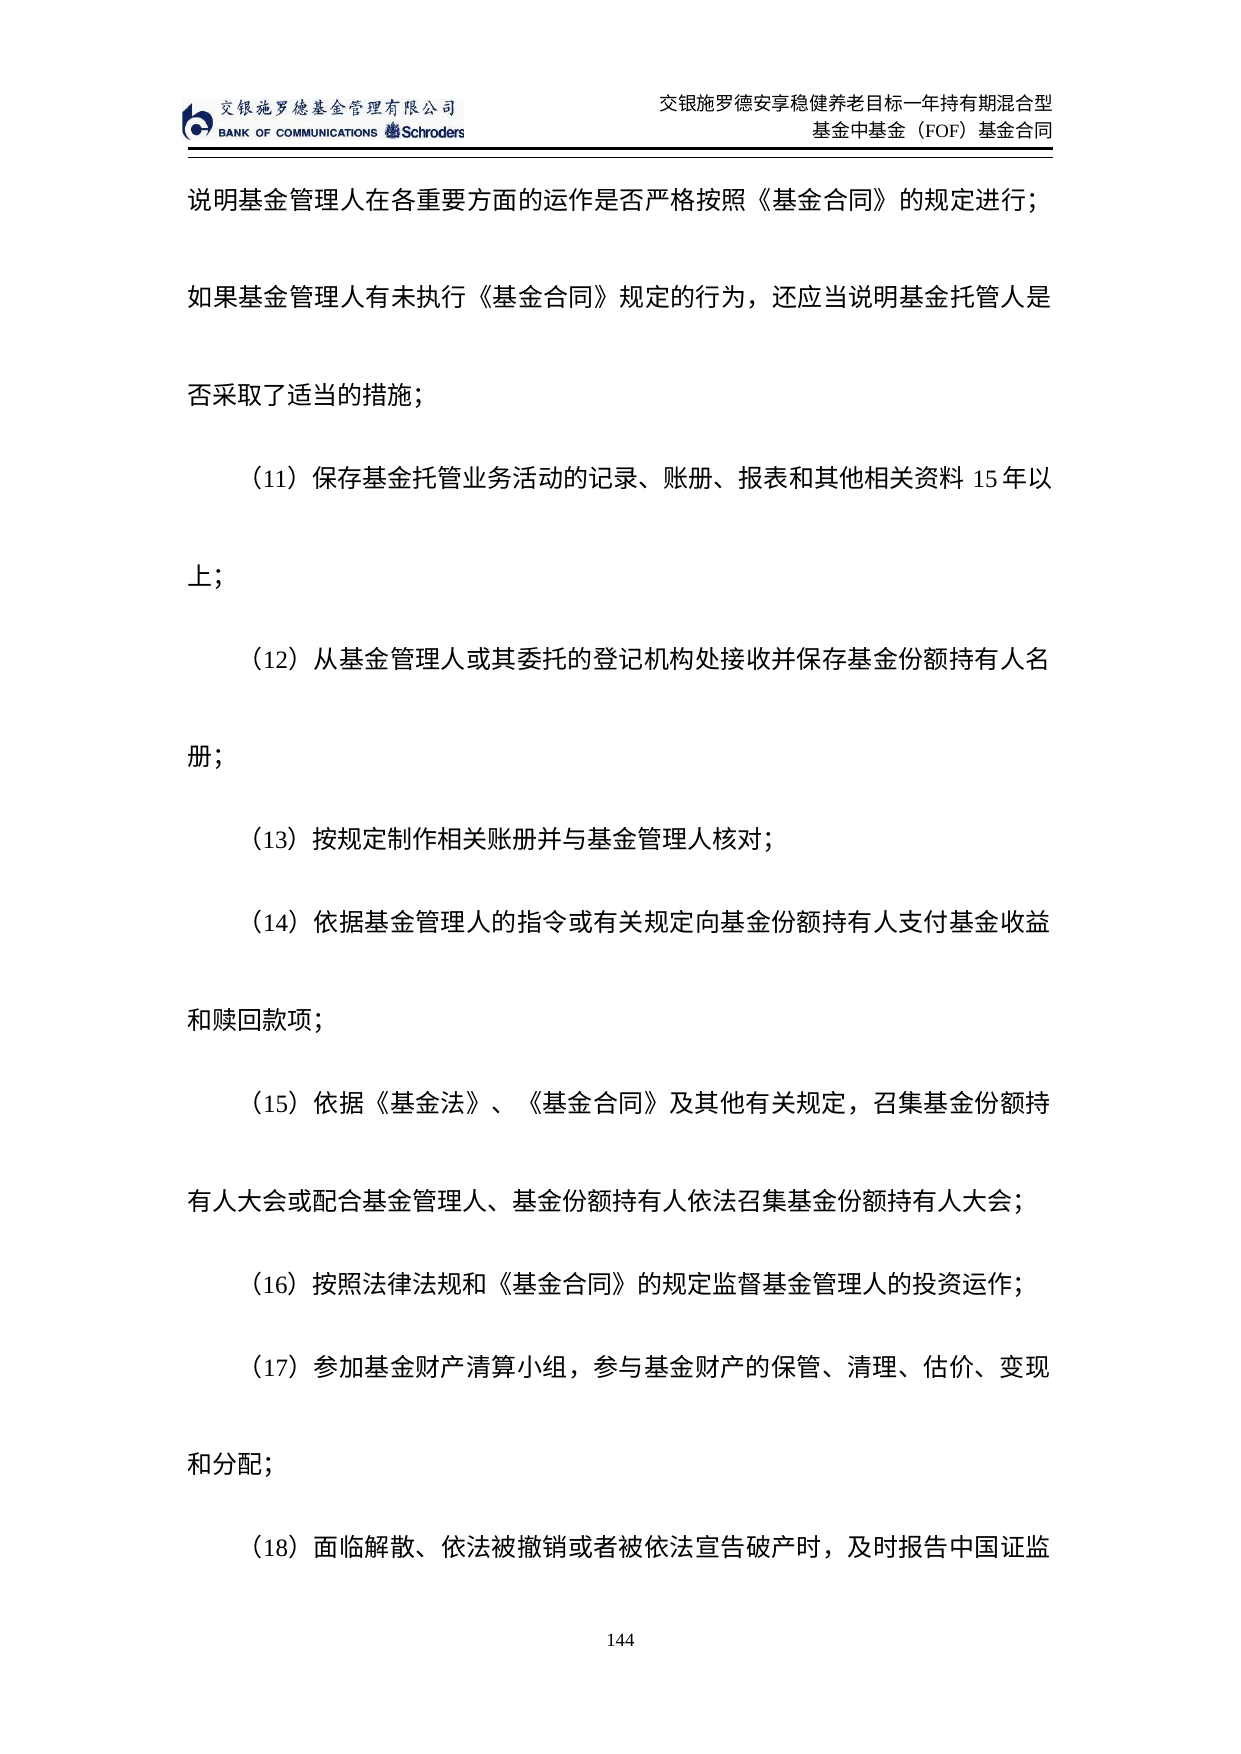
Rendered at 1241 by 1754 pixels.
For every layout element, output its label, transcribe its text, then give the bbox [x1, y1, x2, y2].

text （17）参加基金财产清算小组，参与基金财产的保管、清理、估价、变现和分配； [187, 1333, 1053, 1495]
text （11）保存基金托管业务活动的记录、账册、报表和其他相关资料15年以上； [187, 444, 1053, 607]
text （14）依据基金管理人的指令或有关规定向基金份额持有人支付基金收益和赎回款项； [187, 888, 1053, 1051]
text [187, 166, 1053, 426]
text （16）按照法律法规和《基金合同》的规定监督基金管理人的投资运作； [187, 1250, 1053, 1315]
picture [182, 99, 464, 140]
text （15）依据《基金法》、《基金合同》及其他有关规定，召集基金份额持有人大会或配合基金管理人、基金份额持有人依法召集基金份额持有人大会； [187, 1069, 1053, 1232]
text （12）从基金管理人或其委托的登记机构处接收并保存基金份额持有人名册； [187, 625, 1053, 787]
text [187, 1513, 1053, 1578]
text （13）按规定制作相关账册并与基金管理人核对； [187, 805, 1053, 870]
